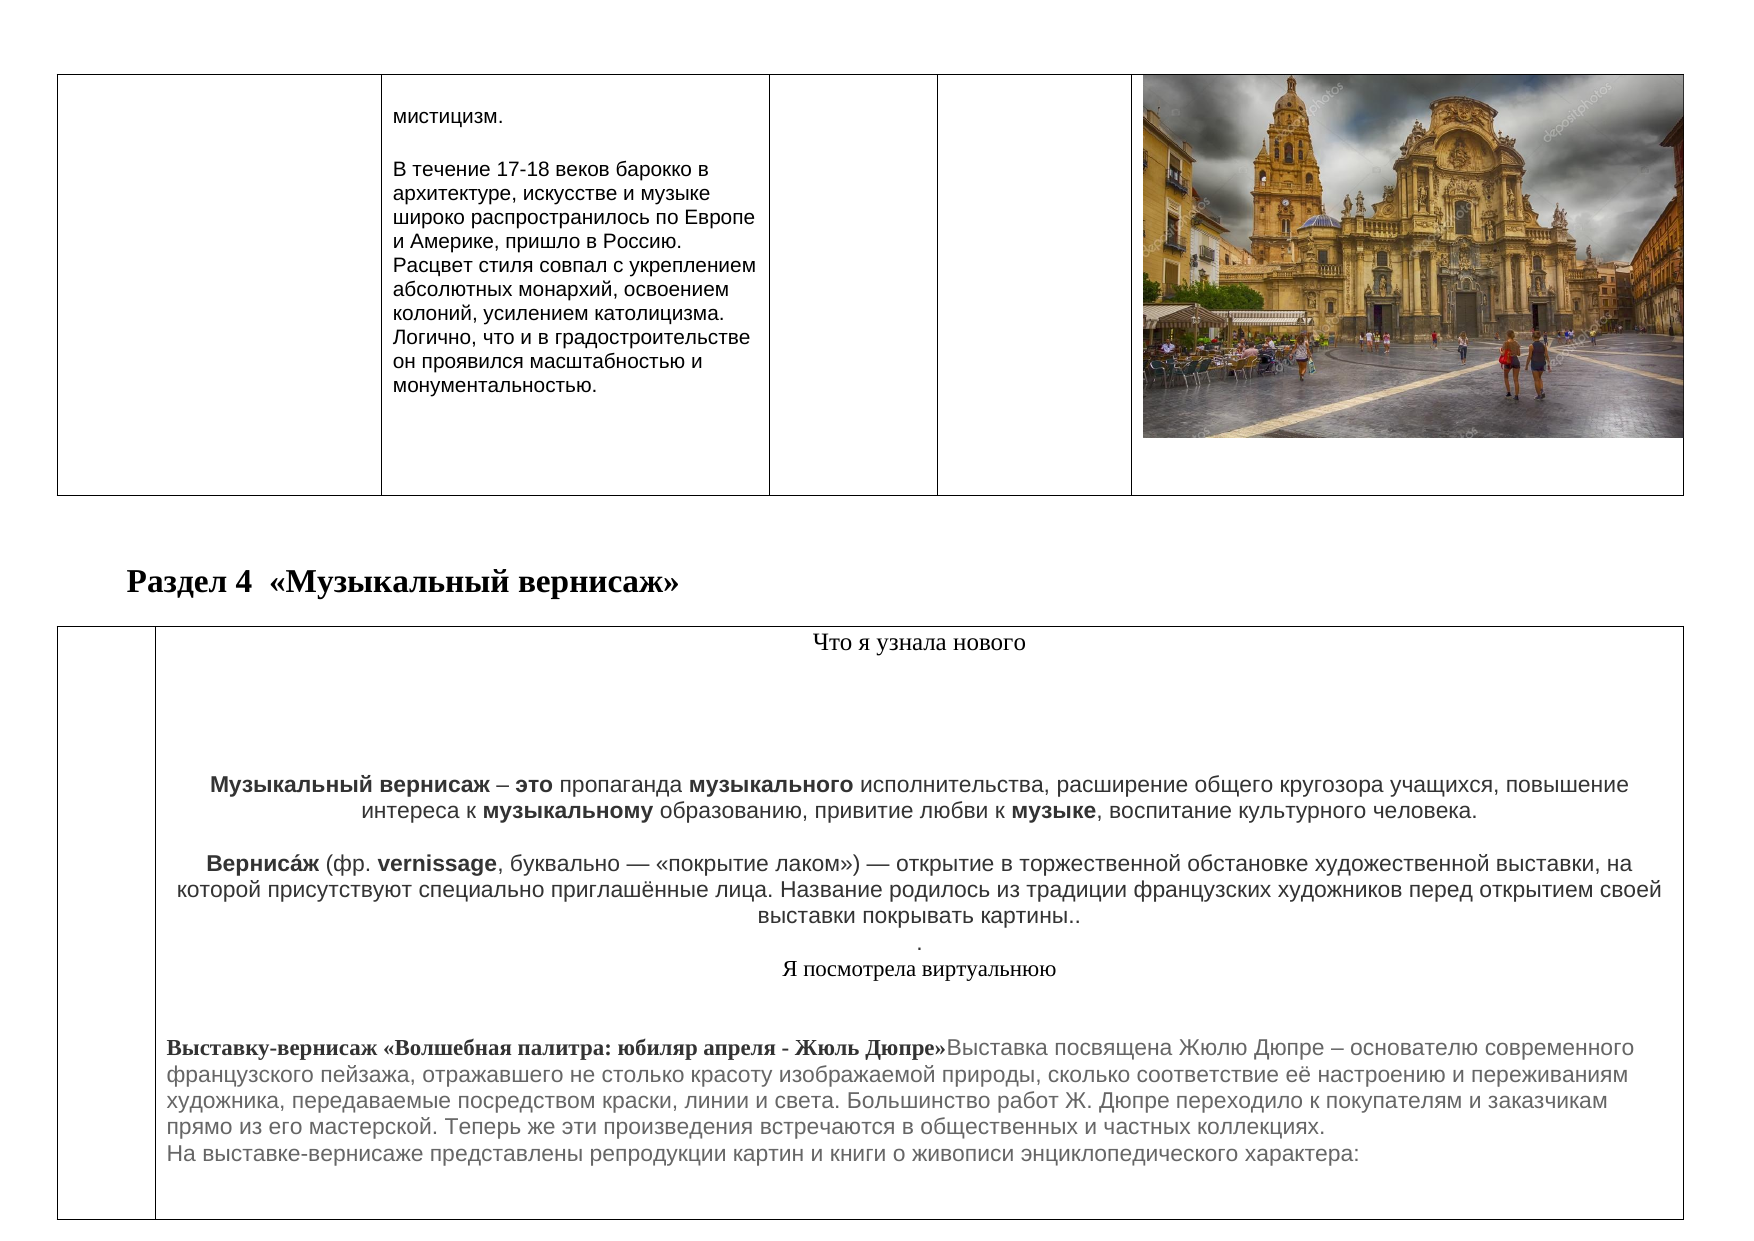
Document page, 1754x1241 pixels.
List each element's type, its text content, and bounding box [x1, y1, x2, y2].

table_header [156, 627, 1683, 1219]
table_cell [770, 75, 937, 495]
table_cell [58, 75, 381, 495]
picture [1143, 75, 1684, 438]
text Раздел 4 «Музыкальный вернисаж» [118, 561, 1636, 599]
table_header [58, 627, 155, 1219]
table_cell [938, 75, 1131, 495]
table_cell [382, 75, 769, 495]
table_cell Стили барокко [1132, 75, 1683, 495]
